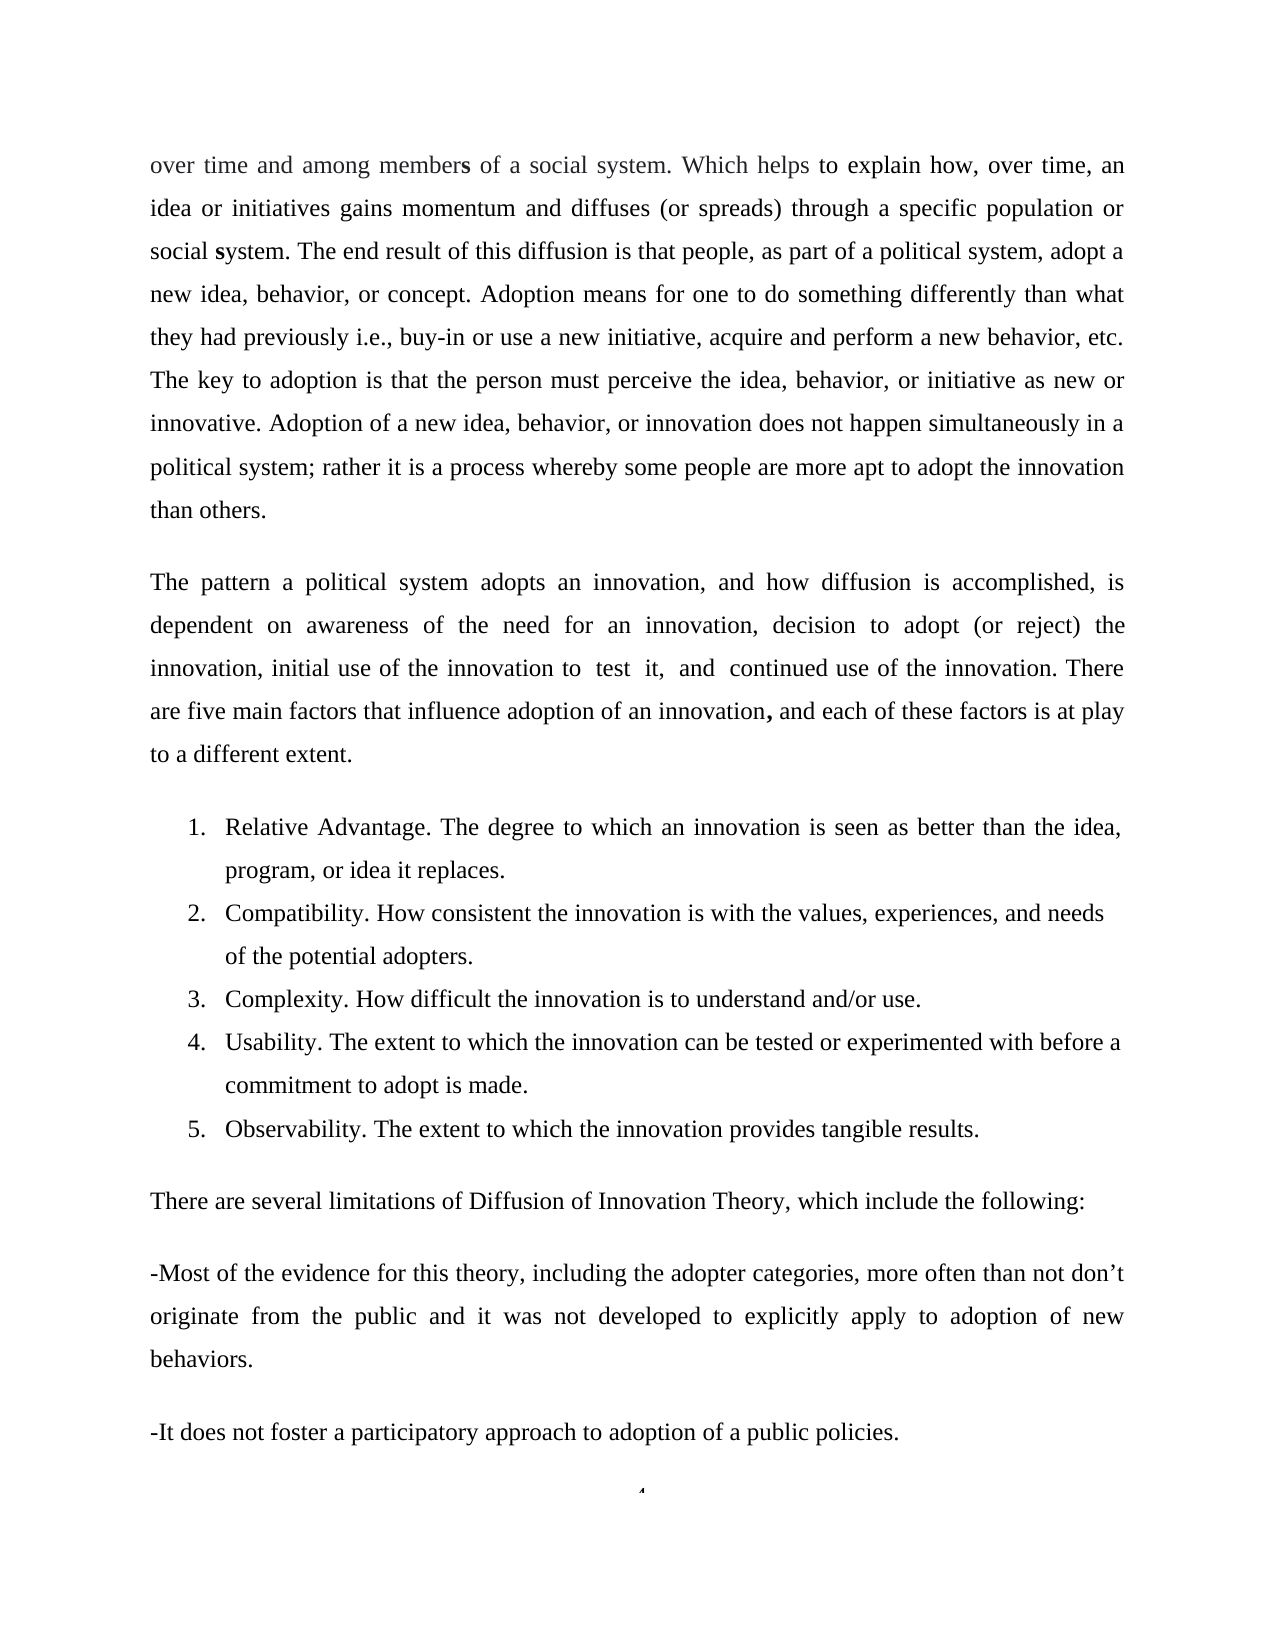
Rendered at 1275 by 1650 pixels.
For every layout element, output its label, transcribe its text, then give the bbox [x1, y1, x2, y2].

list Compatibility. How consistent the innovation is with the values, experiences, and needs of the potential adopters. [187, 898, 1125, 970]
list Complexity. How difficult the innovation is to understand and/or use. [187, 984, 1162, 1013]
list Usability. The extent to which the innovation can be tested or experimented with before a commitment to adopt is made. [187, 1027, 1125, 1099]
list Observability. The extent to which the innovation provides tangible results. [187, 1114, 1162, 1143]
text -Most of the evidence for this theory, including the adopter categories, more often than not don’t originate from the public and it was not developed to explicitly apply to adoption of new behaviors. [150, 1258, 1125, 1373]
list Relative Advantage. The degree to which an innovation is seen as better than the idea, program, or idea it replaces. [187, 812, 1125, 884]
text The pattern a political system adopts an innovation, and how diffusion is accomplished, is dependent on awareness of the need for an innovation, decision to adopt (or reject) the innovation, initial use of the innovation to test it, and continued use of the innovation. There are five main factors that influence adoption of an innovation, and each of these factors is at play to a different extent. [150, 567, 1125, 768]
text over time and among members of a social system. Which helps to explain how, over time, an idea or initiatives gains momentum and diffuses (or spreads) through a specific population or social system. The end result of this diffusion is that people, as part of a political system, adopt a new idea, behavior, or concept. Adoption means for one to do something differently than what they had previously i.e., buy-in or use a new initiative, acquire and perform a new behavior, etc. The key to adoption is that the person must perceive the idea, behavior, or initiative as new or innovative. Adoption of a new idea, behavior, or innovation does not happen simultaneously in a political system; rather it is a process whereby some people are more apt to adopt the innovation than others. [150, 150, 1126, 523]
text -It does not foster a participatory approach to adoption of a public policies. [150, 1417, 1162, 1446]
text There are several limitations of Diffusion of Innovation Theory, which include the following: [150, 1186, 1162, 1215]
